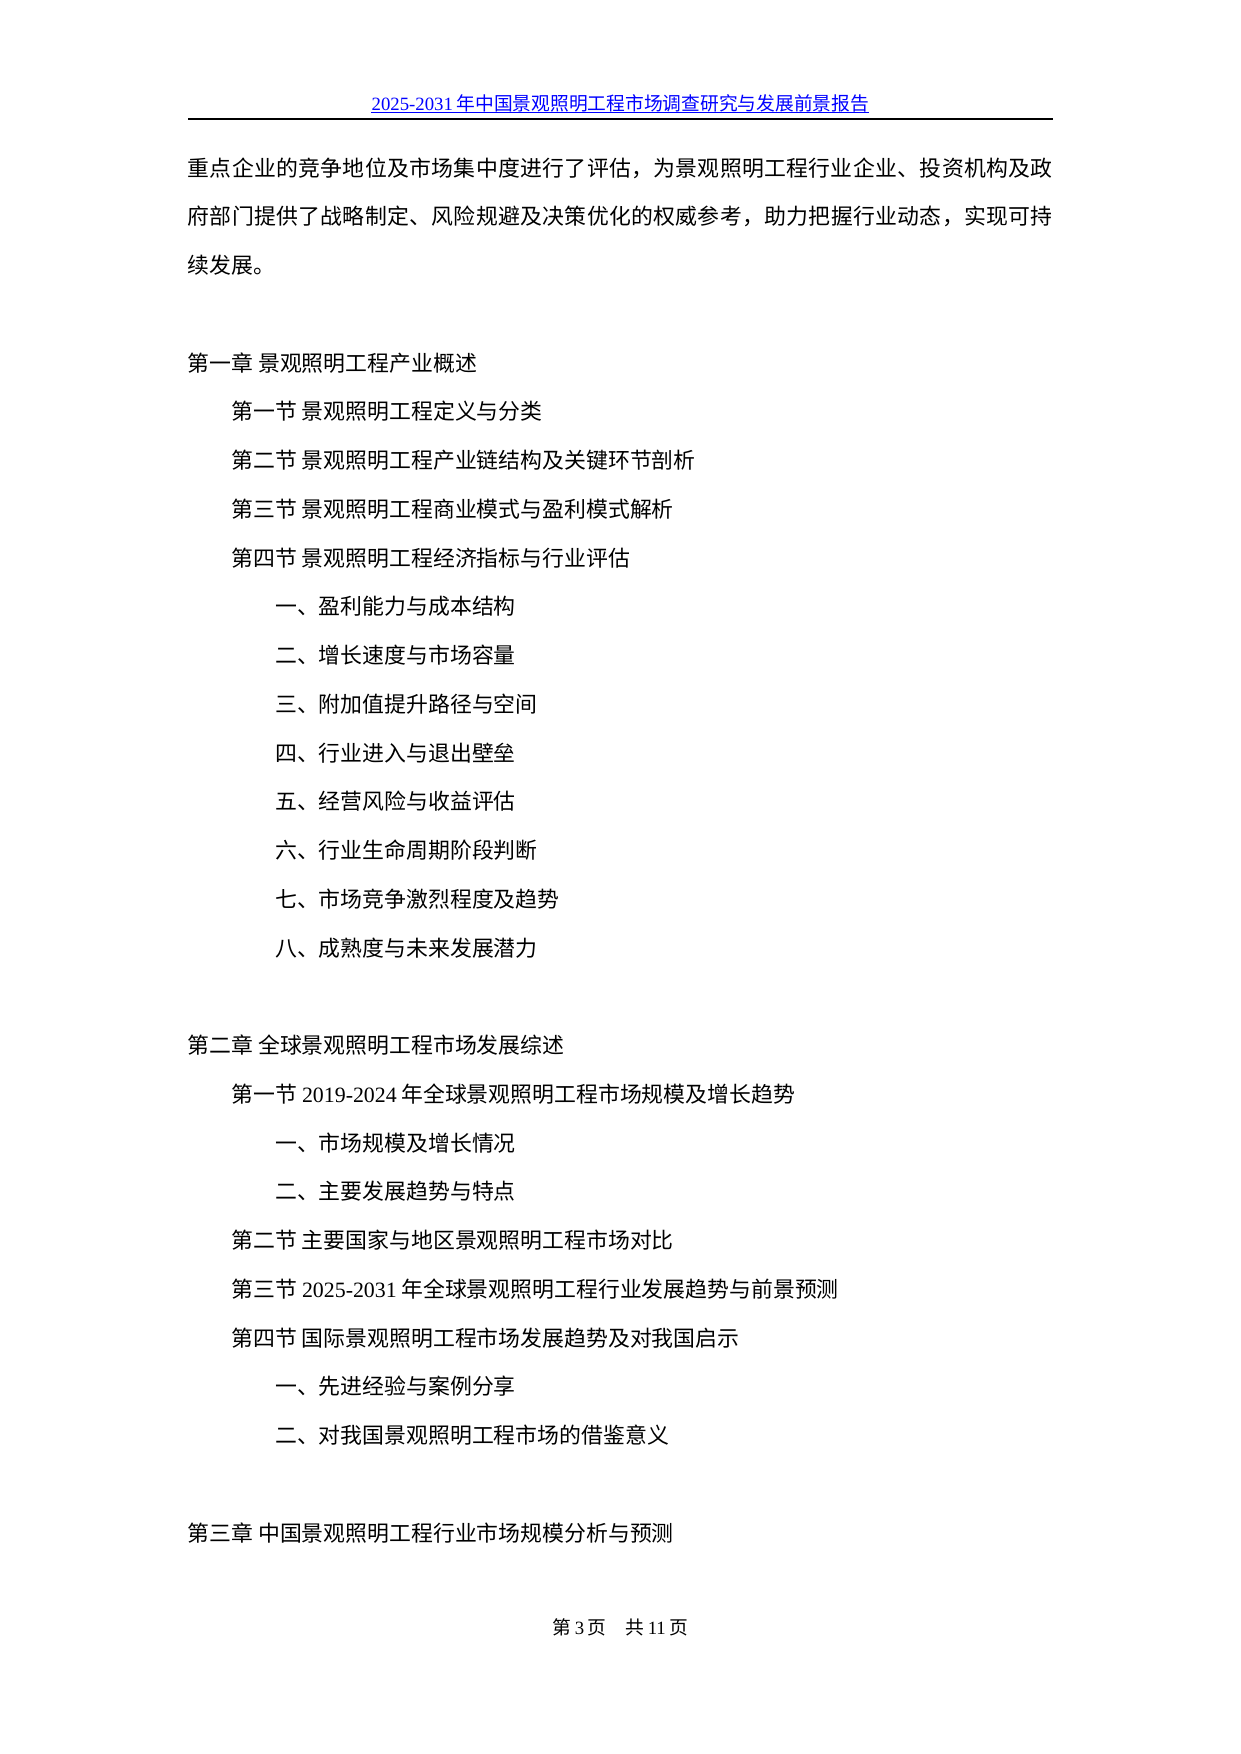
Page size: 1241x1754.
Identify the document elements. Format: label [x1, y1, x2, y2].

text [187, 150, 1053, 1548]
